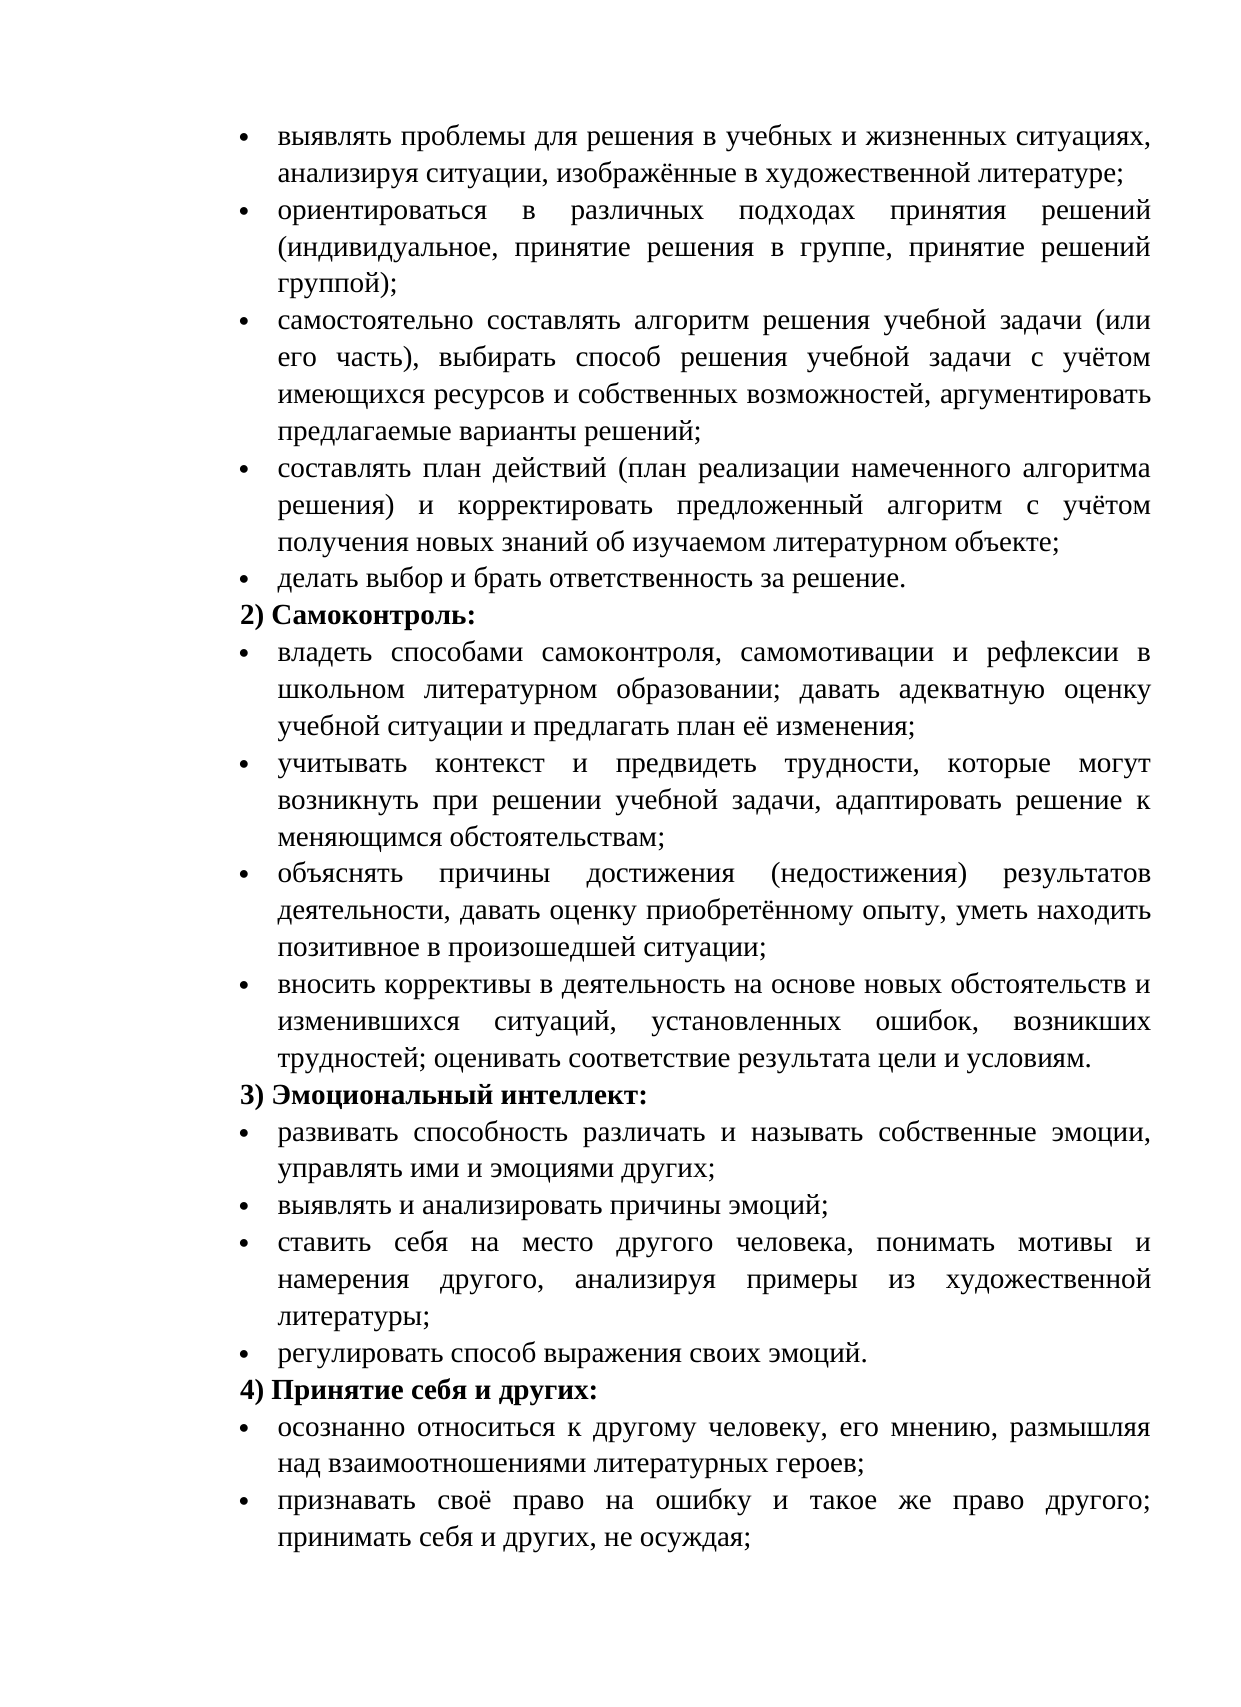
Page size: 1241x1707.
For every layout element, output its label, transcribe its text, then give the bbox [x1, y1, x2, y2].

text 2) Самоконтроль: [177, 597, 1152, 631]
list объяснять причины достижения (недостижения) результатов деятельности, давать оценку приобретённому опыту, уметь находить позитивное в произошедшей ситуации; [240, 856, 1152, 963]
list ориентироваться в различных подходах принятия решений (индивидуальное, принятие решения в группе, принятие решений группой); [240, 192, 1152, 299]
list выявлять и анализировать причины эмоций; [240, 1187, 1152, 1221]
list ставить себя на место другого человека, понимать мотивы и намерения другого, анализируя примеры из художественной литературы; [240, 1224, 1152, 1332]
text 4) Принятие себя и других: [177, 1372, 1152, 1405]
list регулировать способ выражения своих эмоций. [240, 1335, 1152, 1368]
list делать выбор и брать ответственность за решение. [240, 561, 1152, 594]
list развивать способность различать и называть собственные эмоции, управлять ими и эмоциями других; [240, 1114, 1152, 1184]
list самостоятельно составлять алгоритм решения учебной задачи (или его часть), выбирать способ решения учебной задачи с учётом имеющихся ресурсов и собственных возможностей, аргументировать предлагаемые варианты решений; [240, 302, 1152, 447]
list выявлять проблемы для решения в учебных и жизненных ситуациях, анализируя ситуации, изображённые в художественной литературе; [240, 118, 1152, 188]
list учитывать контекст и предвидеть трудности, которые могут возникнуть при решении учебной задачи, адаптировать решение к меняющимся обстоятельствам; [240, 745, 1152, 852]
list признавать своё право на ошибку и такое же право другого; принимать себя и других, не осуждая; [240, 1482, 1152, 1553]
list составлять план действий (план реализации намеченного алгоритма решения) и корректировать предложенный алгоритм с учётом получения новых знаний об изучаемом литературном объекте; [240, 450, 1152, 557]
list осознанно относиться к другому человеку, его мнению, размышляя над взаимоотношениями литературных героев; [240, 1409, 1152, 1479]
list владеть способами самоконтроля, самомотивации и рефлексии в школьном литературном образовании; давать адекватную оценку учебной ситуации и предлагать план её изменения; [240, 634, 1152, 742]
text 3) Эмоциональный интеллект: [177, 1077, 1152, 1110]
list вносить коррективы в деятельность на основе новых обстоятельств и изменившихся ситуаций, установленных ошибок, возникших трудностей; оценивать соответствие результата цели и условиям. [240, 966, 1152, 1073]
